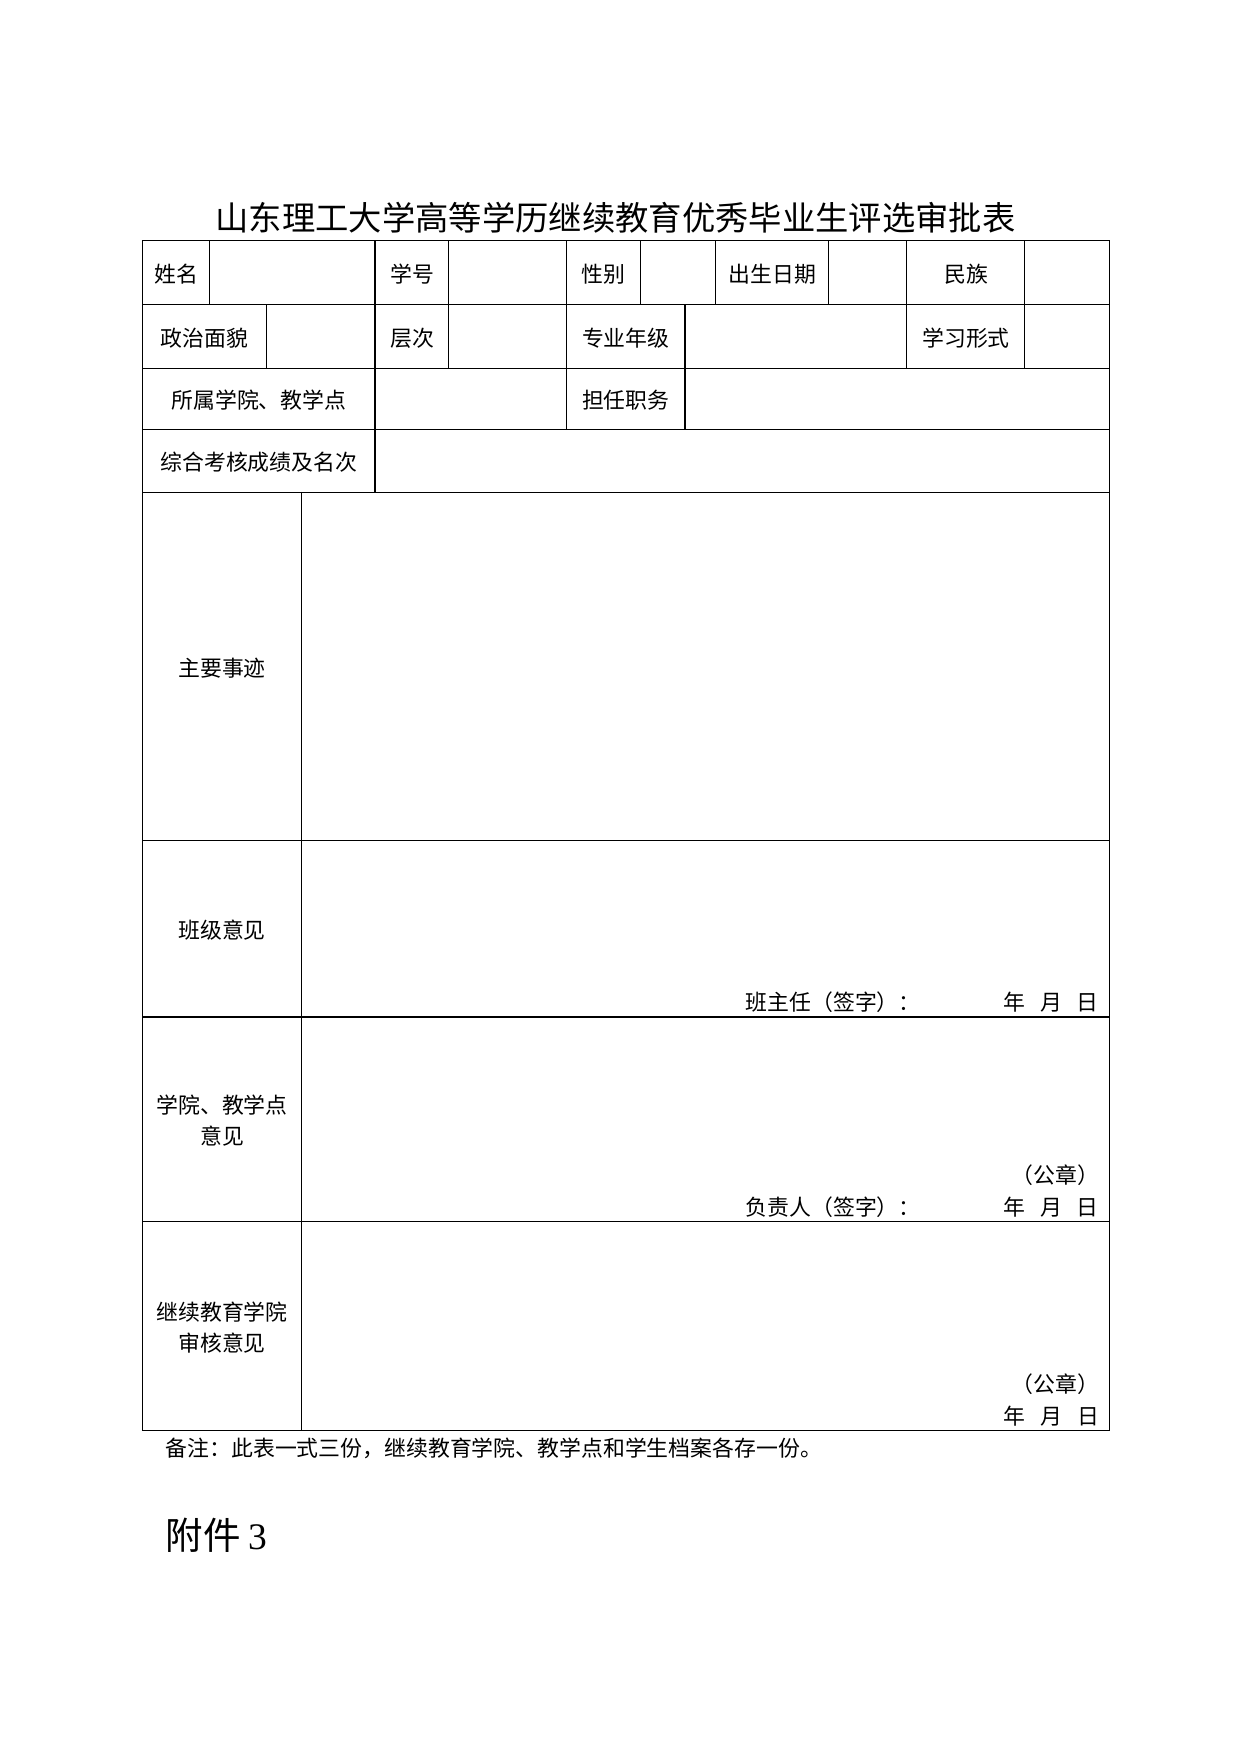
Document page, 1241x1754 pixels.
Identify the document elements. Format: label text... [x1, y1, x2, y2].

table_cell 综合考核成绩及名次 [143, 430, 374, 492]
table_header [210, 241, 374, 304]
table_cell （公章） 负责人（签字）： 年 月 日 [302, 1018, 1109, 1221]
table_cell [1025, 305, 1109, 368]
table_header [1025, 241, 1109, 304]
table_header [829, 241, 906, 304]
table_cell [267, 305, 374, 368]
text 附件3 [165, 1506, 1087, 1560]
table_cell 专业年级 [567, 305, 684, 368]
text 备注：此表一式三份，继续教育学院、教学点和学生档案各存一份。 [165, 1431, 1087, 1463]
table_cell 学习形式 [907, 305, 1024, 368]
table_cell 学院、教学点意见 [143, 1018, 301, 1221]
table_header [449, 241, 566, 304]
table_cell 层次 [376, 305, 448, 368]
table_cell [686, 369, 1109, 429]
table_cell 继续教育学院审核意见 [143, 1222, 301, 1430]
table_header 民族 [907, 241, 1024, 304]
table_header 姓名 [143, 241, 209, 304]
table_header 学号 [376, 241, 448, 304]
table_header 性别 [567, 241, 640, 304]
table_cell [302, 493, 1109, 840]
table_cell 班级意见 [143, 841, 301, 1016]
table_cell 主要事迹 [143, 493, 301, 840]
table_cell 担任职务 [567, 369, 684, 429]
table_cell [449, 305, 566, 368]
table_cell （公章） 年 月 日 [302, 1222, 1109, 1430]
table_header 出生日期 [716, 241, 828, 304]
table_header [641, 241, 715, 304]
table_cell [376, 369, 566, 429]
table_cell 所属学院、教学点 [143, 369, 374, 429]
table_cell 政治面貌 [143, 305, 266, 368]
table_cell 班主任（签字）： 年 月 日 [302, 841, 1109, 1016]
text 山东理工大学高等学历继续教育优秀毕业生评选审批表 [165, 192, 1087, 240]
table_cell [376, 430, 1109, 492]
table_cell [686, 305, 906, 368]
